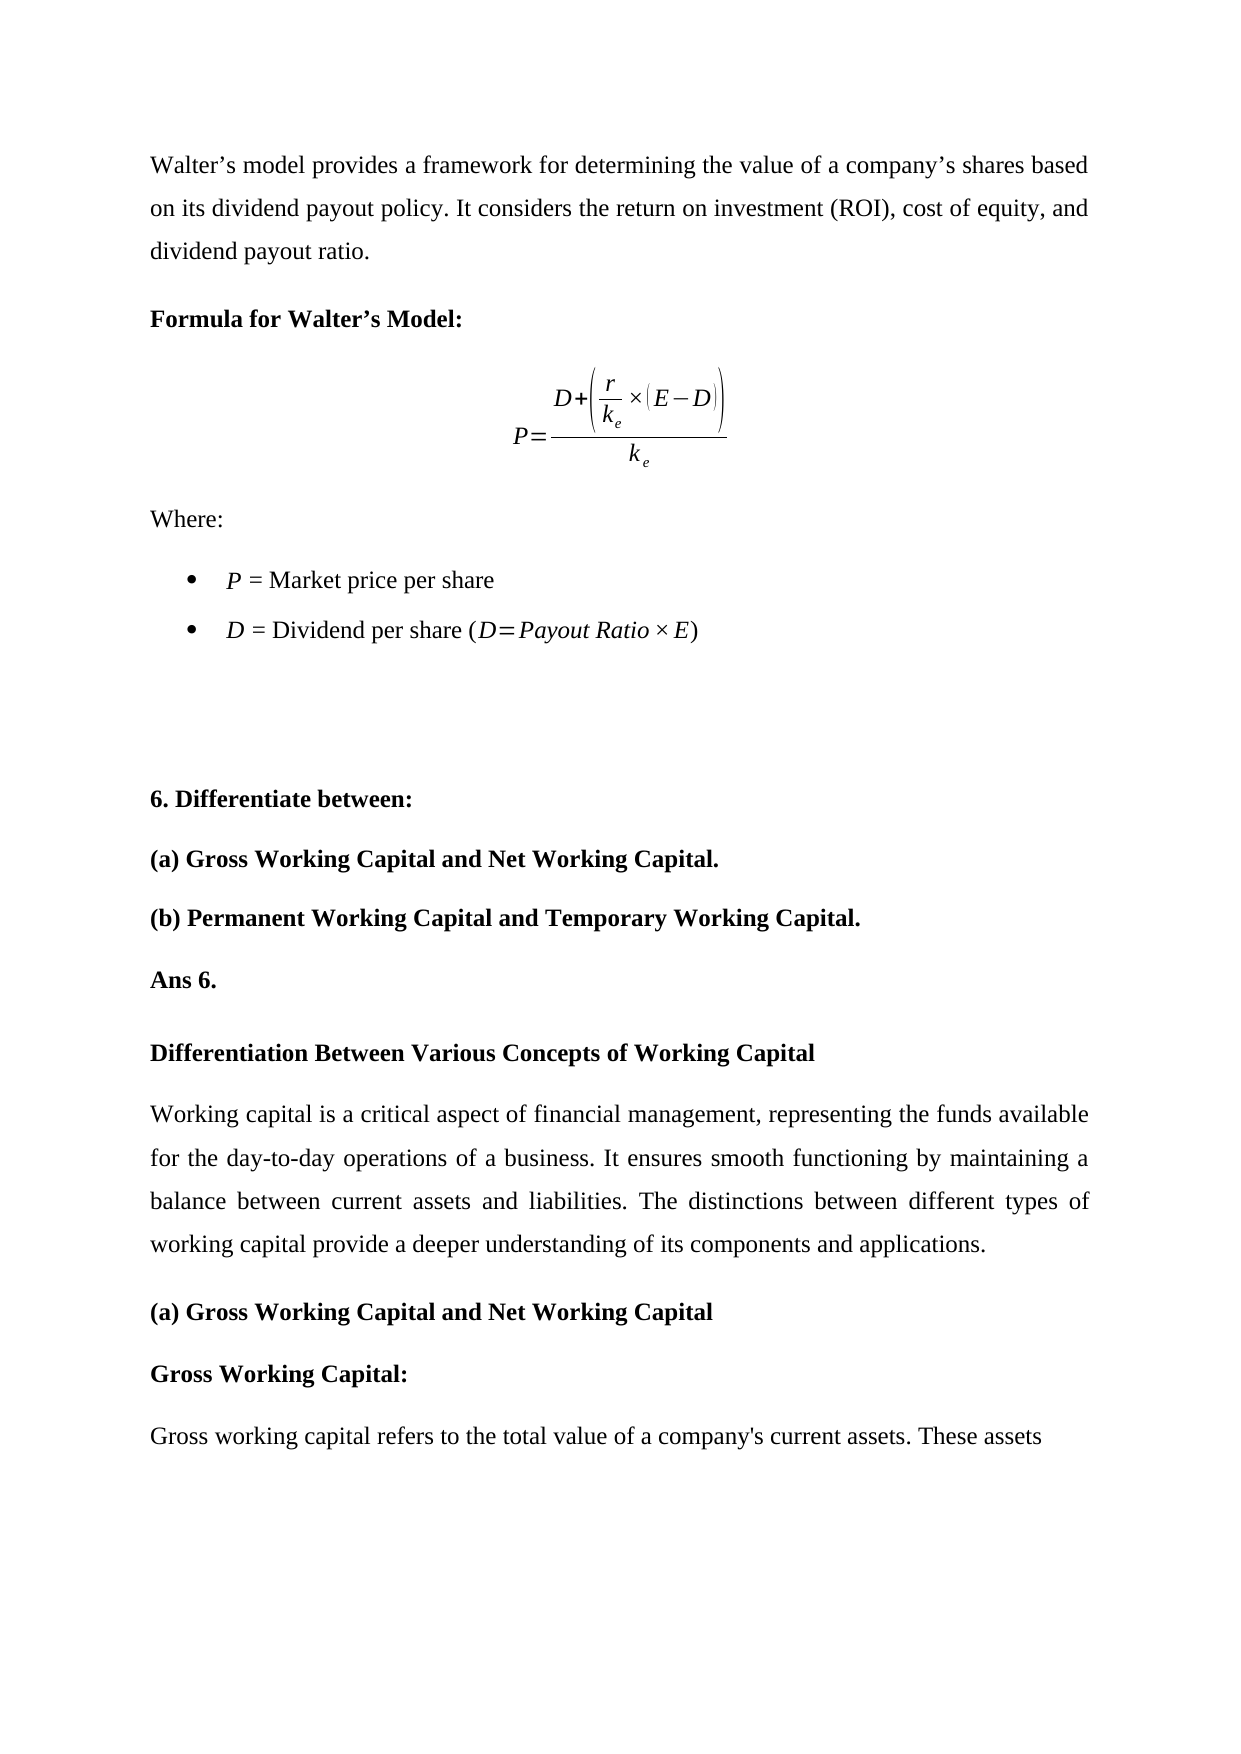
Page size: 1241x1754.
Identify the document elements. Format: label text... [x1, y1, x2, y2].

list = Market price per share [187, 566, 1090, 597]
text Gross working capital refers to the total value of a company's current assets. These assets [150, 1421, 1090, 1449]
text 6. Differentiate between: [150, 784, 1090, 813]
list = Dividend per share () [187, 615, 1090, 646]
text Where: [150, 504, 1090, 532]
text Gross Working Capital: [150, 1359, 1090, 1388]
text Working capital is a critical aspect of financial management, representing the funds available for the day-to-day operations of a business. It ensures smooth functioning by maintaining a balance between current assets and liabilities. The distinctions between different types of working capital provide a deeper understanding of its components and applications. [150, 1099, 1090, 1258]
text Ans 6. [150, 965, 1090, 994]
text Walter’s model provides a framework for determining the value of a company’s shares based on its dividend payout policy. It considers the return on investment (ROI), cost of equity, and dividend payout ratio. [150, 150, 1090, 265]
text (b) Permanent Working Capital and Temporary Working Capital. [150, 903, 1090, 932]
subtitle (a) Gross Working Capital and Net Working Capital [150, 1297, 1090, 1326]
subtitle Differentiation Between Various Concepts of Working Capital [150, 1038, 1090, 1066]
text (a) Gross Working Capital and Net Working Capital. [150, 844, 1090, 872]
subtitle Formula for Walter’s Model: [150, 304, 1090, 333]
